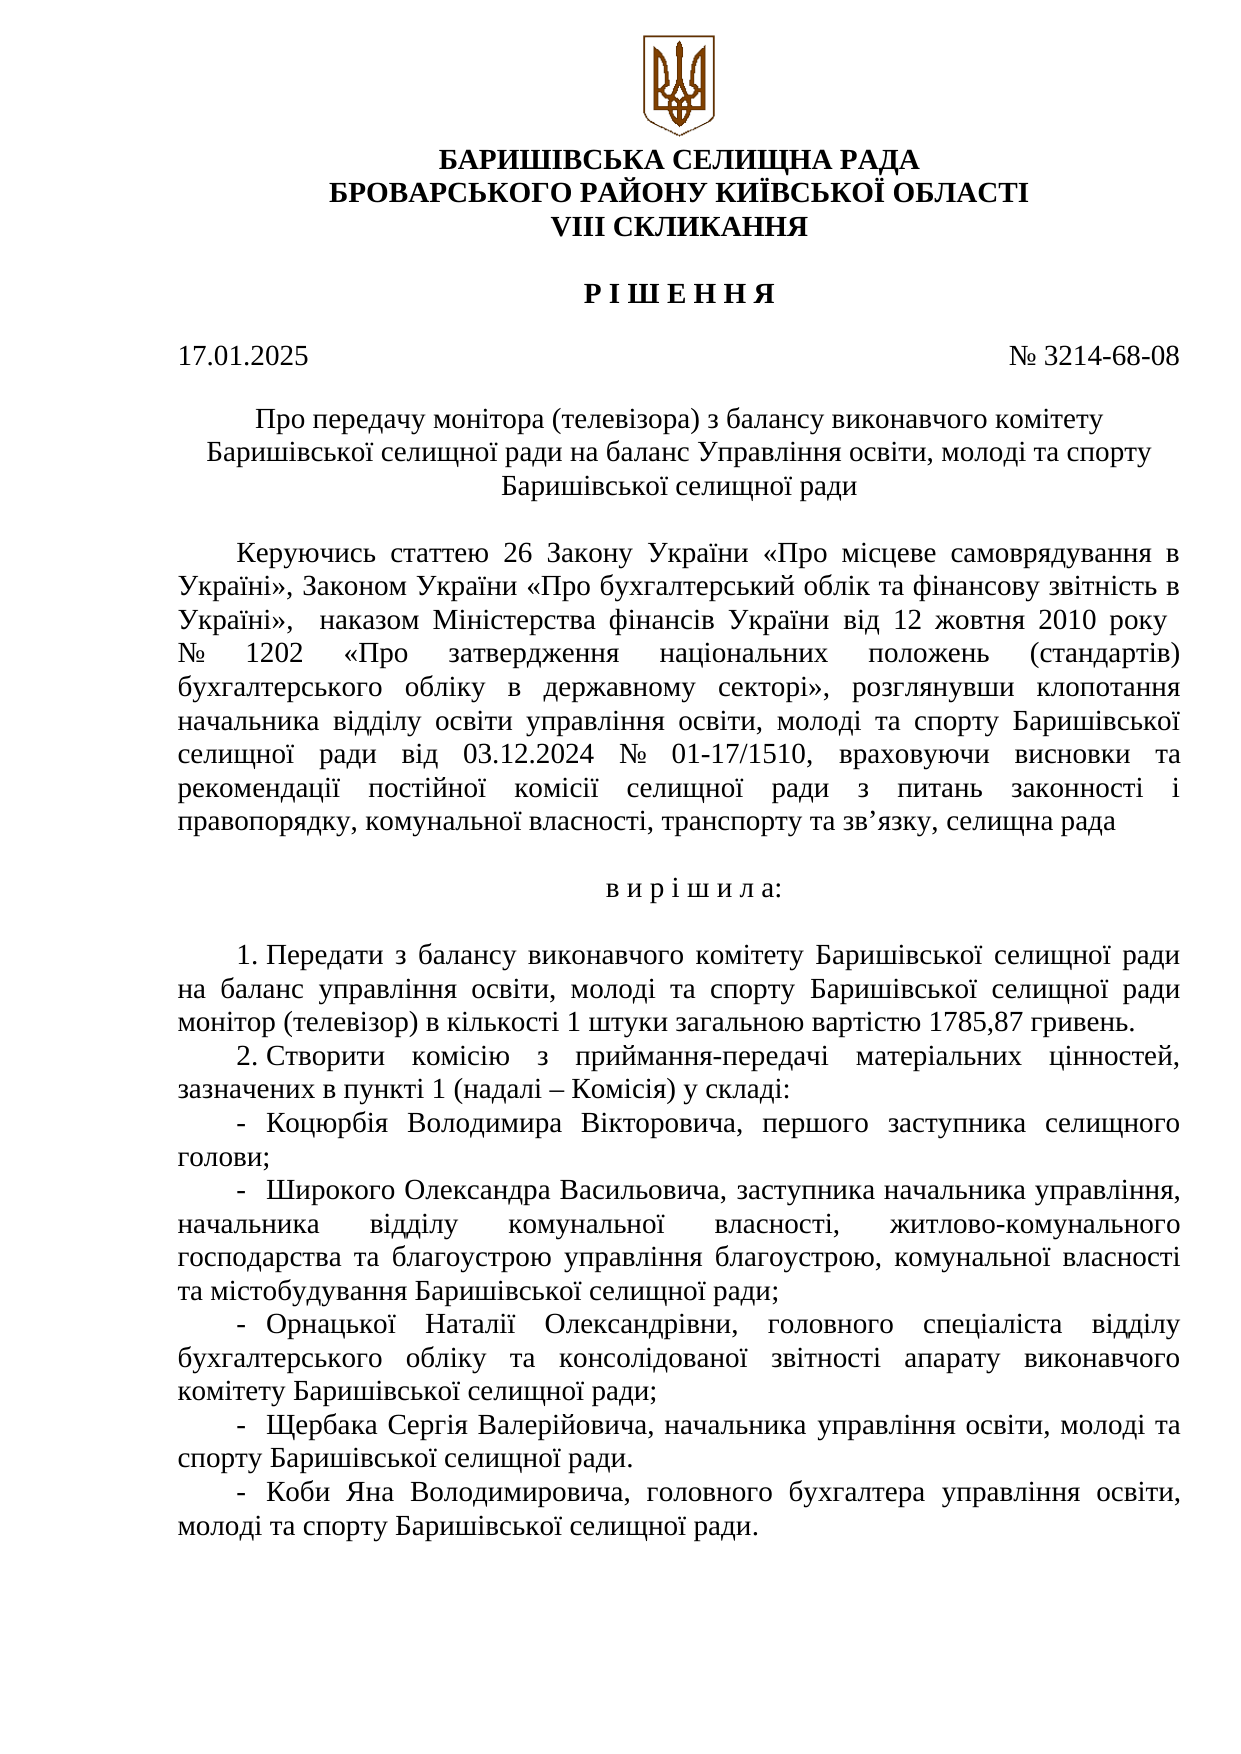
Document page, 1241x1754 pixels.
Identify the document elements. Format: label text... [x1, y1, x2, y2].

list Щербака Сергія Валерійовича, начальника управління освіти, молоді та спорту Баришівської селищної ради. [177, 1407, 1181, 1474]
list Коцюрбія Володимира Вікторовича, першого заступника селищного голови; [177, 1105, 1181, 1172]
text БРОВАРСЬКОГО РАЙОНУ КИЇВСЬКОЇ ОБЛАСТІ [177, 176, 1181, 209]
text в и р і ш и л а: [177, 870, 1211, 904]
text 17.01.2025 № 3214-68-08 [177, 338, 1181, 372]
text Про передачу монітора (телевізора) з балансу виконавчого комітету Баришівської селищної ради на баланс Управління освіти, молоді та спорту Баришівської селищної ради [177, 401, 1181, 501]
text Керуючись статтею 26 Закону України «Про місцеве самоврядування в Україні», Законом України «Про бухгалтерський облік та фінансову звітність в Україні», наказом Міністерства фінансів України від 12 жовтня 2010 року № 1202 «Про затвердження національних положень (стандартів) бухгалтерського обліку в державному секторі», розглянувши клопотання начальника відділу освіти управління освіти, молоді та спорту Баришівської селищної ради від 03.12.2024 № 01-17/1510, враховуючи висновки та рекомендації постійної комісії селищної ради з питань законності і правопорядку, комунальної власності, транспорту та зв’язку, селищна рада [177, 535, 1181, 837]
text VIII СКЛИКАННЯ [177, 209, 1181, 243]
text БАРИШІВСЬКА СЕЛИЩНА РАДА [177, 142, 1181, 176]
text Р І Ш Е Н Н Я [177, 276, 1181, 310]
list Орнацької Наталії Олександрівни, головного спеціаліста відділу бухгалтерського обліку та консолідованої звітності апарату виконавчого комітету Баришівської селищної ради; [177, 1306, 1181, 1407]
picture [636, 29, 722, 142]
list Коби Яна Володимировича, головного бухгалтера управління освіти, молоді та спорту Баришівської селищної ради. [177, 1474, 1181, 1541]
list Широкого Олександра Васильовича, заступника начальника управління, начальника відділу комунальної власності, житлово-комунального господарства та благоустрою управління благоустрою, комунальної власності та містобудування Баришівської селищної ради; [177, 1172, 1181, 1306]
list Передати з балансу виконавчого комітету Баришівської селищної ради на баланс управління освіти, молоді та спорту Баришівської селищної ради монітор (телевізор) в кількості 1 штуки загальною вартістю 1785,87 гривень. [177, 937, 1181, 1038]
list Створити комісію з приймання-передачі матеріальних цінностей, зазначених в пункті 1 (надалі – Комісія) у складі: [177, 1038, 1181, 1105]
